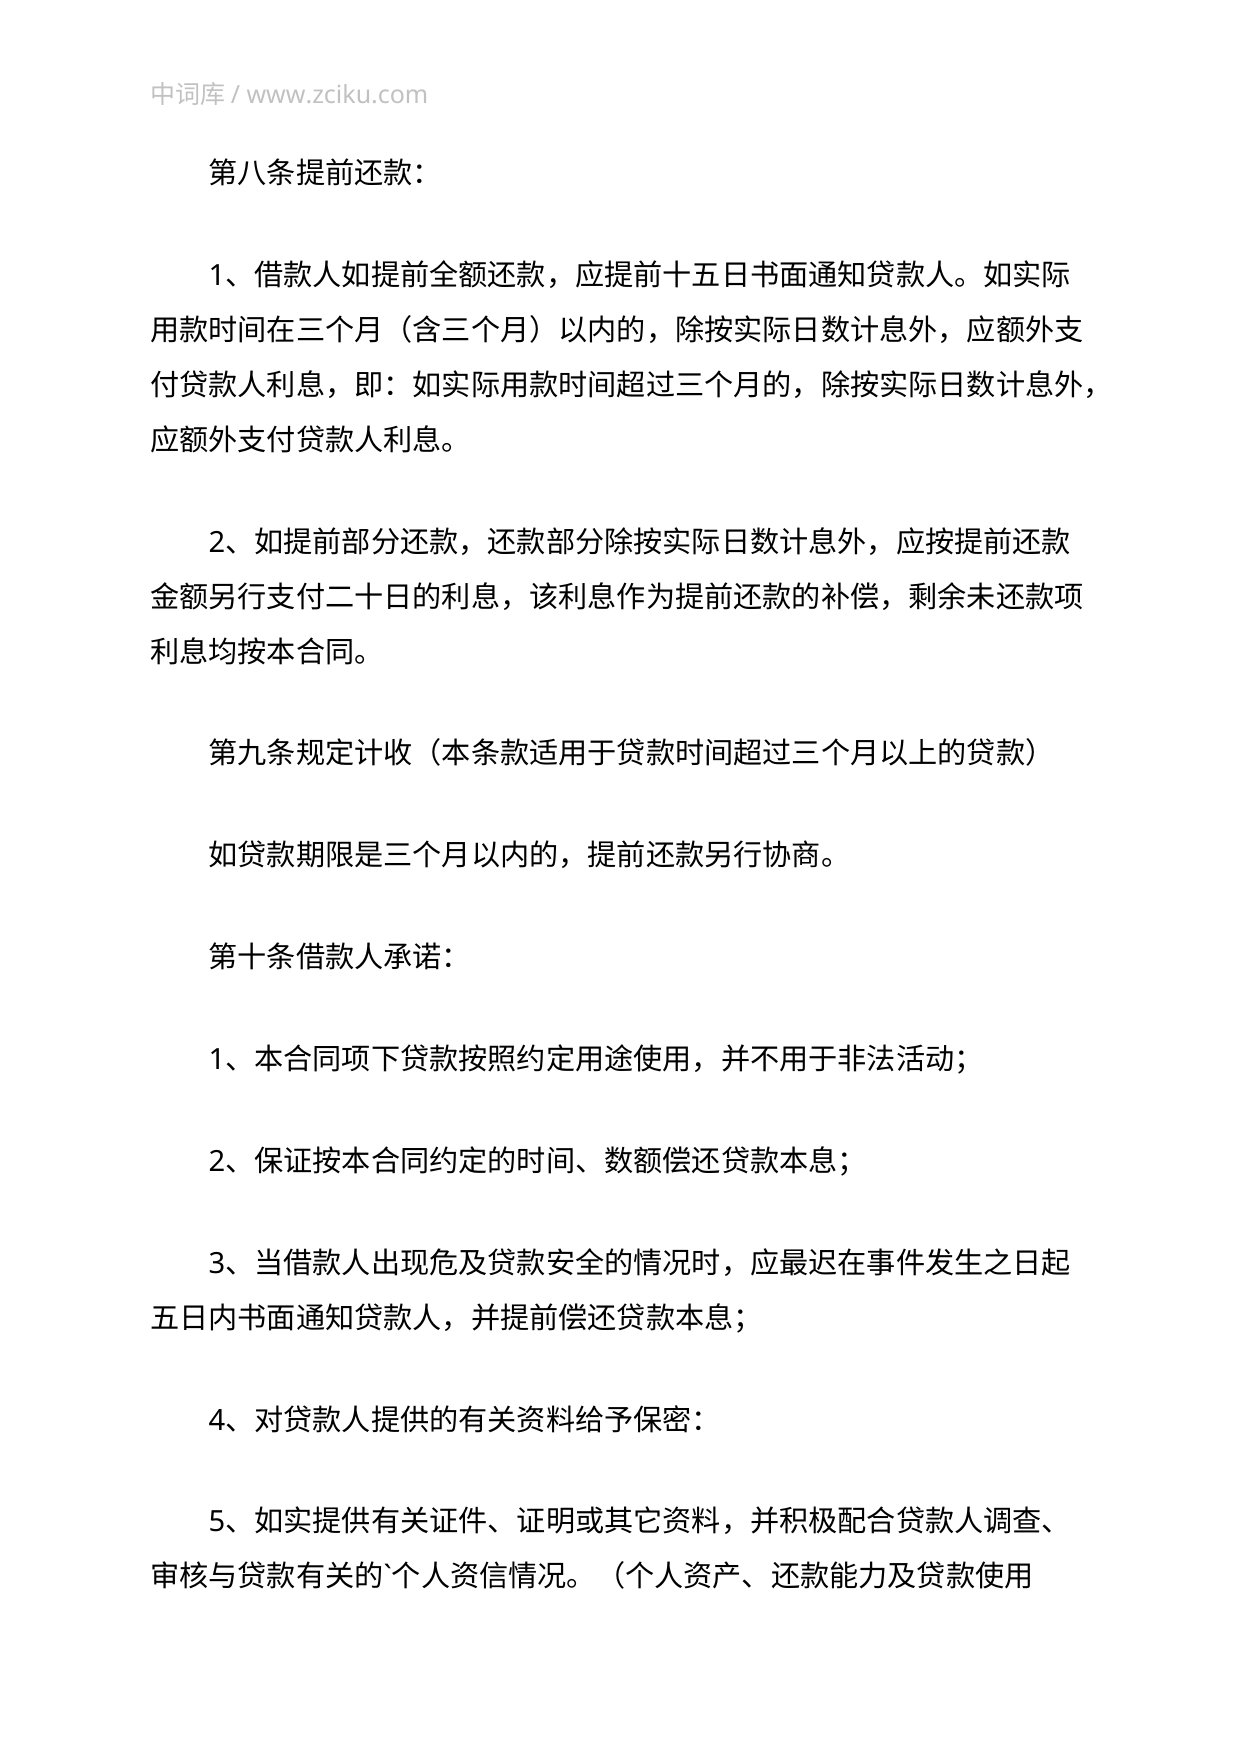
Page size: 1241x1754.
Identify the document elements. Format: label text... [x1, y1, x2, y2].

text 1、借款人如提前全额还款，应提前十五日书面通知贷款人。如实际用款时间在三个月（含三个月）以内的，除按实际日数计息外，应额外支付贷款人利息，即：如实际用款时间超过三个月的，除按实际日数计息外，应额外支付贷款人利息。 [150, 252, 1090, 459]
text 如贷款期限是三个月以内的，提前还款另行协商。 [150, 832, 1090, 874]
text 第九条规定计收（本条款适用于贷款时间超过三个月以上的贷款） [150, 730, 1090, 772]
text 3、当借款人出现危及贷款安全的情况时，应最迟在事件发生之日起五日内书面通知贷款人，并提前偿还贷款本息； [150, 1239, 1090, 1337]
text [150, 1498, 1090, 1595]
text 第八条提前还款： [150, 150, 1090, 192]
text 2、如提前部分还款，还款部分除按实际日数计息外，应按提前还款金额另行支付二十日的利息，该利息作为提前还款的补偿，剩余未还款项利息均按本合同。 [150, 518, 1090, 671]
text 2、保证按本合同约定的时间、数额偿还贷款本息； [150, 1137, 1090, 1180]
text 第十条借款人承诺： [150, 933, 1090, 976]
text 1、本合同项下贷款按照约定用途使用，并不用于非法活动； [150, 1035, 1090, 1078]
text 4、对贷款人提供的有关资料给予保密： [150, 1396, 1090, 1438]
